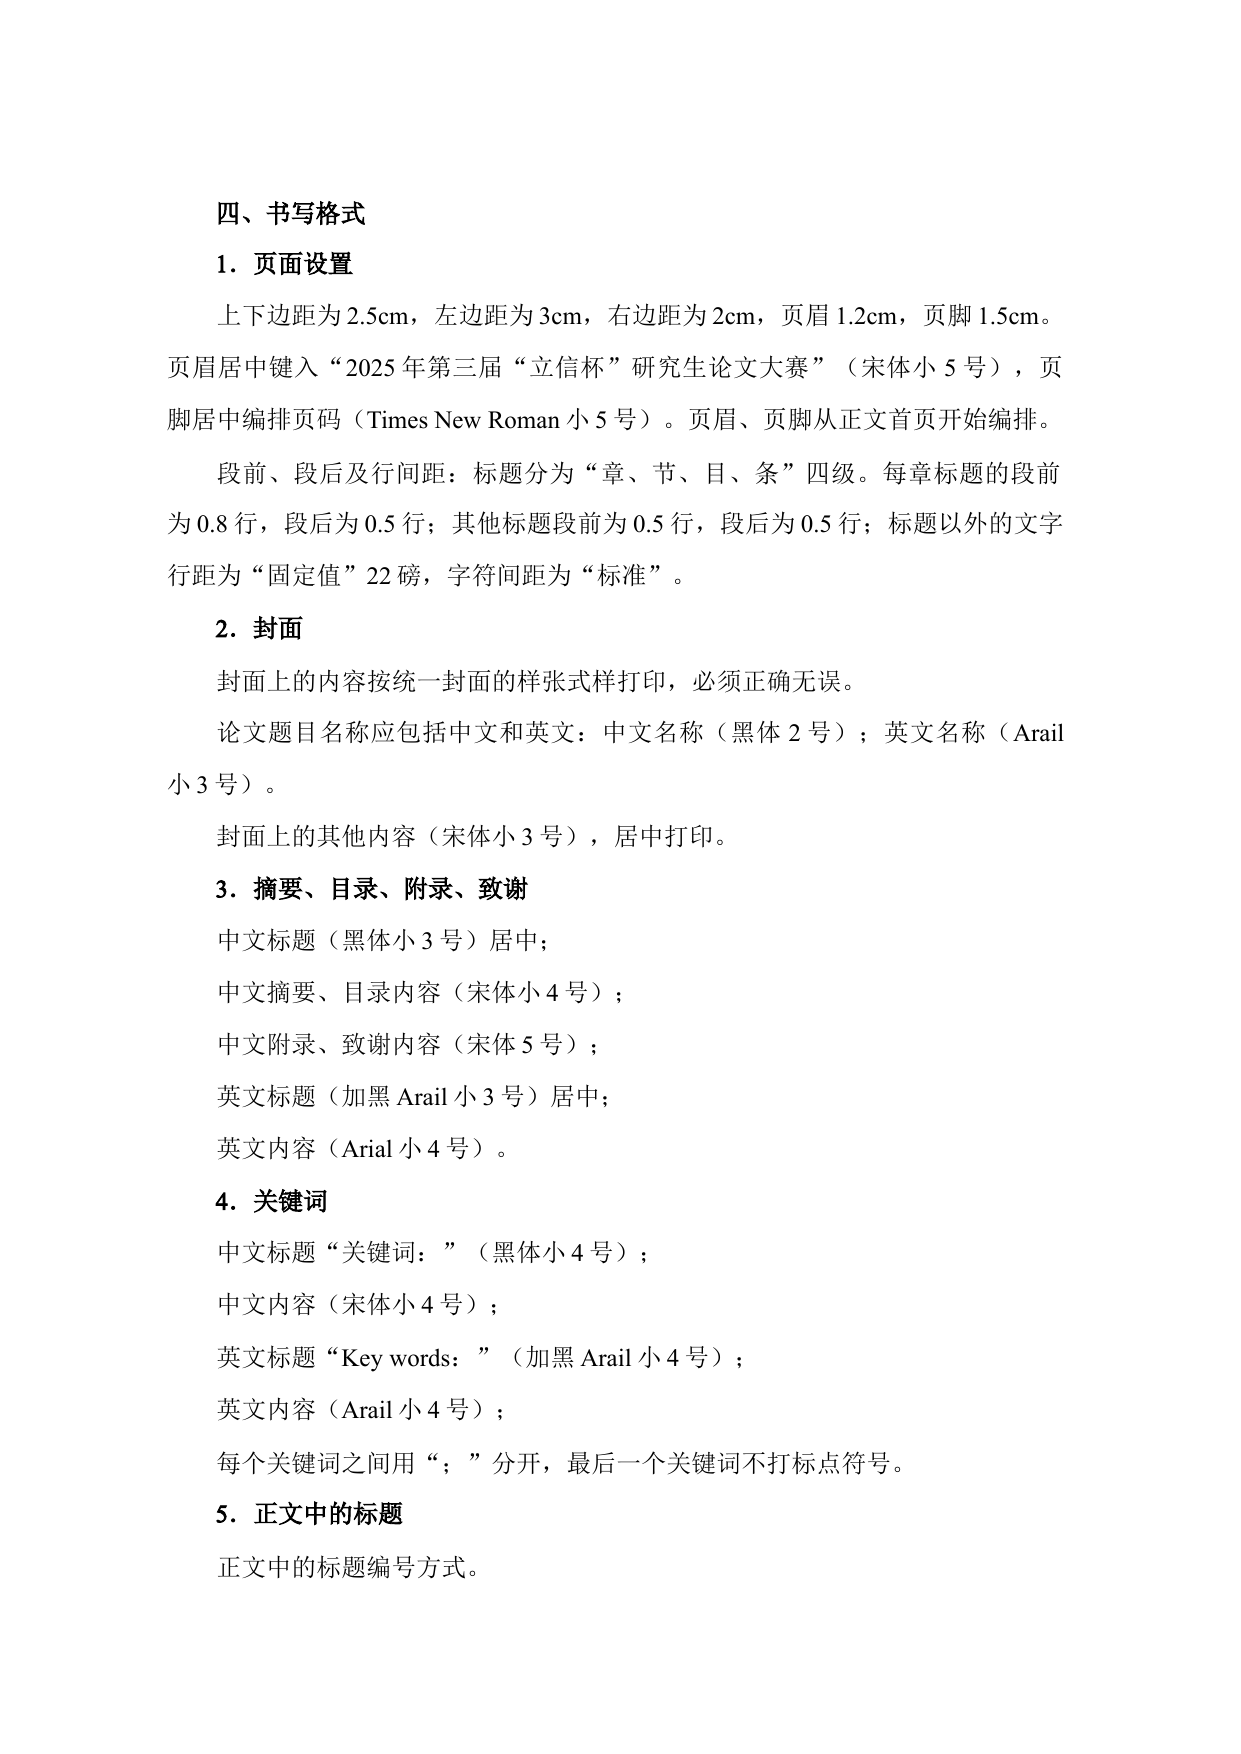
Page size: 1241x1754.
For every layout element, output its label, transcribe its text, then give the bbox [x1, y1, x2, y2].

text 中文摘要、目录内容（宋体小4号）； [166, 955, 1064, 1007]
text 正文中的标题编号方式。 [166, 1528, 1064, 1580]
text 封面上的内容按统一封面的样张式样打印，必须正确无误。 [166, 642, 1064, 694]
text 中文内容（宋体小4号）； [166, 1267, 1064, 1319]
text 论文题目名称应包括中文和英文：中文名称（黑体2号）；英文名称（Arail小3号）。 [166, 694, 1064, 798]
text 段前、段后及行间距：标题分为“章、节、目、条”四级。每章标题的段前为0.8行，段后为0.5行；其他标题段前为0.5行，段后为0.5行；标题以外的文字行距为“固定值”22磅，字符间距为“标准”。 [166, 434, 1064, 590]
text 2．封面 [166, 590, 1064, 642]
text 封面上的其他内容（宋体小3号），居中打印。 [166, 798, 1064, 851]
text 每个关键词之间用“；”分开，最后一个关键词不打标点符号。 [166, 1423, 1064, 1476]
text 中文标题（黑体小3号）居中； [166, 903, 1064, 955]
text 4．关键词 [166, 1163, 1064, 1215]
text 英文标题“Key words：”（加黑Arail小4号）； [166, 1319, 1064, 1371]
text 上下边距为2.5cm，左边距为3cm，右边距为2cm，页眉1.2cm，页脚1.5cm。页眉居中键入“2025年第三届“立信杯”研究生论文大赛”（宋体小5号），页脚居中编排页码（Times New Roman小5号）。页眉、页脚从正文首页开始编排。 [166, 278, 1064, 434]
text 英文内容（Arail小4号）； [166, 1371, 1064, 1423]
text 中文附录、致谢内容（宋体5号）； [166, 1007, 1064, 1059]
text 1．页面设置 [166, 226, 1064, 278]
text 四、书写格式 [166, 173, 1057, 226]
text 中文标题“关键词：”（黑体小4号）； [166, 1215, 1064, 1267]
text 英文内容（Arial小4号）。 [166, 1111, 1064, 1163]
text 3．摘要、目录、附录、致谢 [166, 851, 1064, 903]
text 英文标题（加黑Arail小3号）居中； [166, 1059, 1064, 1111]
text 5．正文中的标题 [166, 1476, 1064, 1528]
